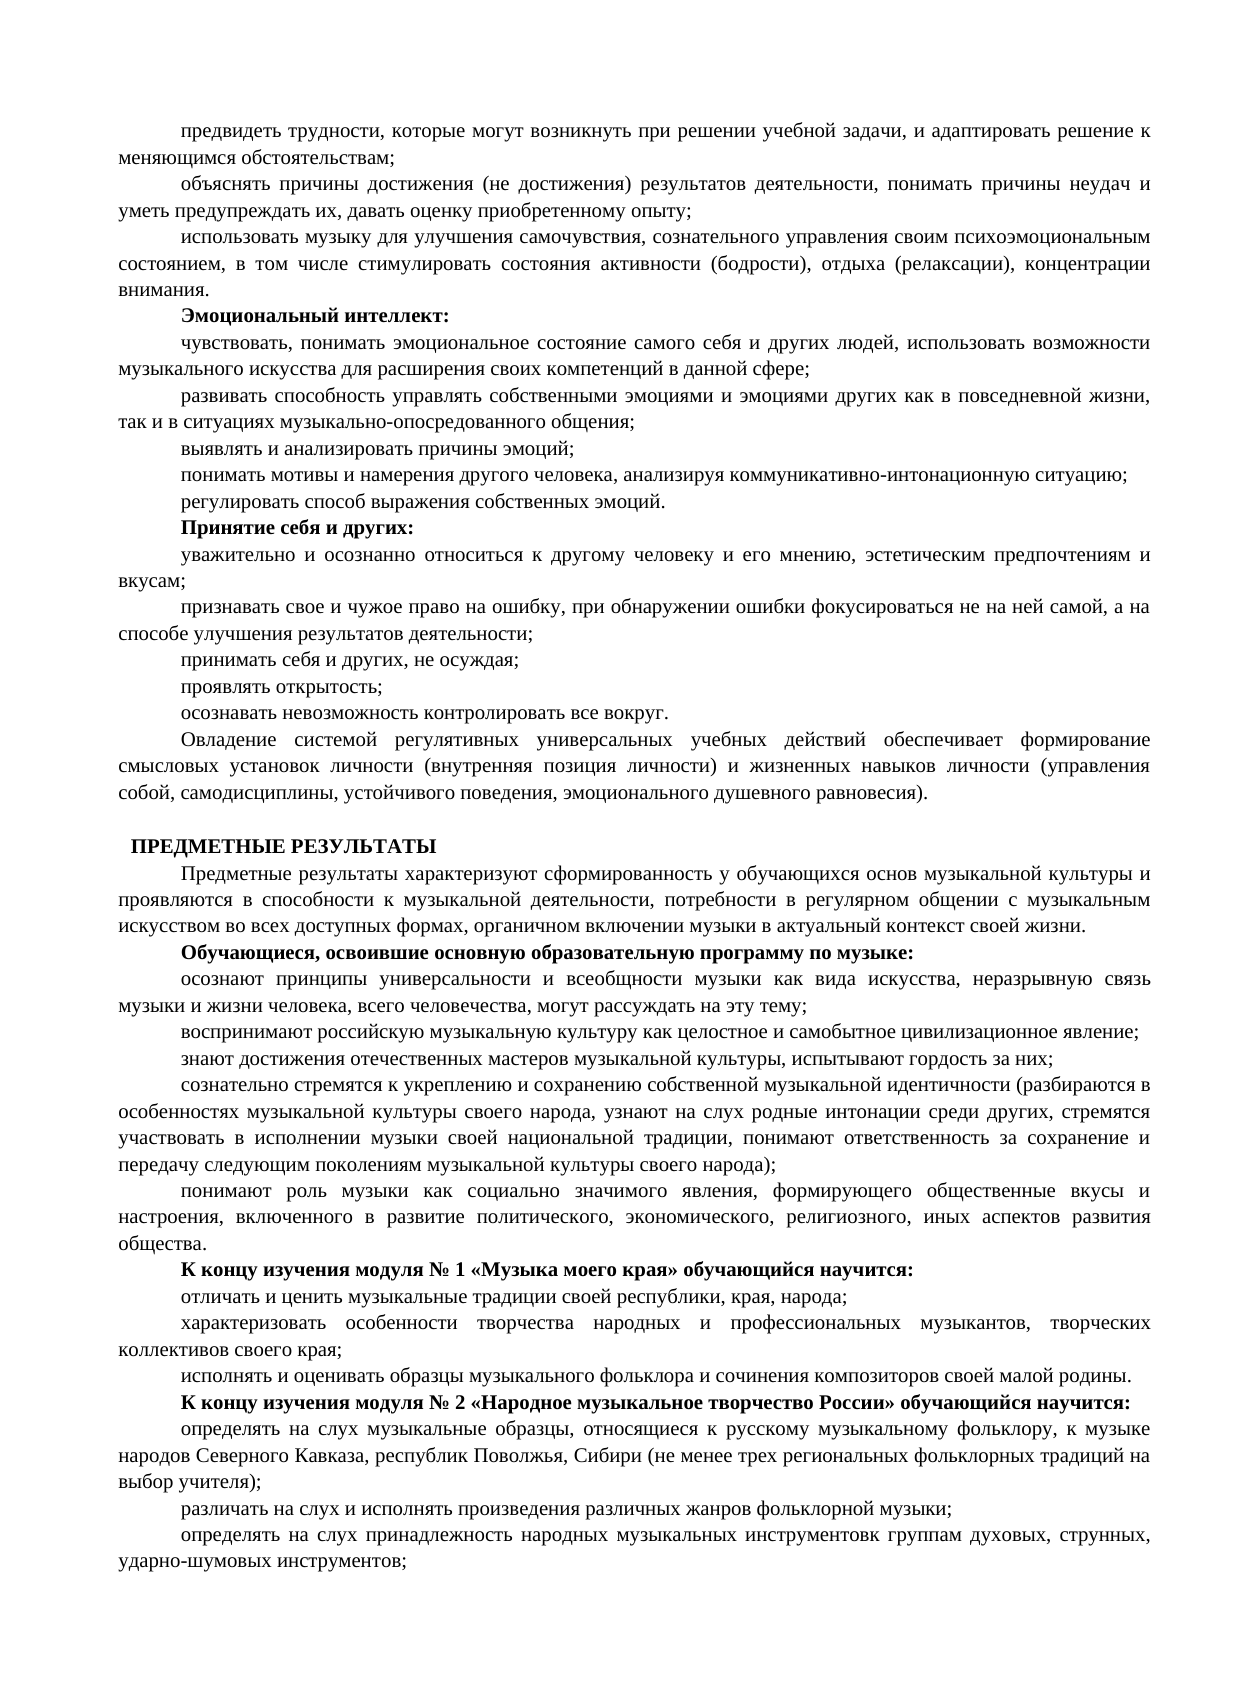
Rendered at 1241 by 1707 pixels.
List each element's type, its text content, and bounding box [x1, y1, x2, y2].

text К концу изучения модуля № 2 «Народное музыкальное творчество России» обучающийся научится: [118, 1389, 1152, 1414]
text Обучающиеся, освоившие основную образовательную программу по музыке: [118, 940, 1152, 964]
text предвидеть трудности, которые могут возникнуть при решении учебной задачи, и адаптировать решение к меняющимся обстоятельствам; [118, 118, 1152, 169]
text проявлять открытость; [118, 674, 1152, 698]
text осознают принципы универсальности и всеобщности музыки как вида искусства, неразрывную связь музыки и жизни человека, всего человечества, могут рассуждать на эту тему; [118, 966, 1152, 1017]
text характеризовать особенности творчества народных и профессиональных музыкантов, творческих коллективов своего края; [118, 1310, 1152, 1361]
text использовать музыку для улучшения самочувствия, сознательного управления своим психоэмоциональным состоянием, в том числе стимулировать состояния активности (бодрости), отдыха (релаксации), концентрации внимания. [118, 224, 1152, 301]
text воспринимают российскую музыкальную культуру как целостное и самобытное цивилизационное явление; [118, 1019, 1152, 1043]
text отличать и ценить музыкальные традиции своей республики, края, народа; [118, 1284, 1152, 1308]
text Эмоциональный интеллект: [118, 303, 1152, 327]
text определять на слух музыкальные образцы, относящиеся к русскому музыкальному фольклору, к музыке народов Северного Кавказа, республик Поволжья, Сибири (не менее трех региональных фольклорных традиций на выбор учителя); [118, 1416, 1152, 1493]
text развивать способность управлять собственными эмоциями и эмоциями других как в повседневной жизни, так и в ситуациях музыкально-опосредованного общения; [118, 383, 1152, 433]
text принимать себя и других, не осуждая; [118, 647, 1152, 671]
text Принятие себя и других: [118, 515, 1152, 539]
text чувствовать, понимать эмоциональное состояние самого себя и других людей, использовать возможности музыкального искусства для расширения своих компетенций в данной сфере; [118, 330, 1152, 380]
text признавать свое и чужое право на ошибку, при обнаружении ошибки фокусироваться не на ней самой, а на способе улучшения результатов деятельности; [118, 594, 1152, 645]
text Предметные результаты характеризуют сформированность у обучающихся основ музыкальной культуры и проявляются в способности к музыкальной деятельности, потребности в регулярном общении с музыкальным искусством во всех доступных формах, органичном включении музыки в актуальный контекст своей жизни. [118, 860, 1152, 937]
text понимать мотивы и намерения другого человека, анализируя коммуникативно-интонационную ситуацию; [118, 462, 1152, 486]
text выявлять и анализировать причины эмоций; [118, 436, 1152, 460]
text сознательно стремятся к укреплению и сохранению собственной музыкальной идентичности (разбираются в особенностях музыкальной культуры своего народа, узнают на слух родные интонации среди других, стремятся участвовать в исполнении музыки своей национальной традиции, понимают ответственность за сохранение и передачу следующим поколениям музыкальной культуры своего народа); [118, 1072, 1152, 1176]
text К концу изучения модуля № 1 «Музыка моего края» обучающийся научится: [118, 1257, 1152, 1281]
text определять на слух принадлежность народных музыкальных инструментовк группам духовых, струнных, ударно-шумовых инструментов; [118, 1522, 1152, 1572]
text знают достижения отечественных мастеров музыкальной культуры, испытывают гордость за них; [118, 1046, 1152, 1070]
text понимают роль музыки как социально значимого явления, формирующего общественные вкусы и настроения, включенного в развитие политического, экономического, религиозного, иных аспектов развития общества. [118, 1178, 1152, 1255]
text объяснять причины достижения (не достижения) результатов деятельности, понимать причины неудач и уметь предупреждать их, давать оценку приобретенному опыту; [118, 171, 1152, 222]
text осознавать невозможность контролировать все вокруг. [118, 700, 1152, 724]
text различать на слух и исполнять произведения различных жанров фольклорной музыки; [118, 1495, 1152, 1519]
text уважительно и осознанно относиться к другому человеку и его мнению, эстетическим предпочтениям и вкусам; [118, 541, 1152, 592]
text регулировать способ выражения собственных эмоций. [118, 488, 1152, 513]
text Овладение системой регулятивных универсальных учебных действий обеспечивает формирование смысловых установок личности (внутренняя позиция личности) и жизненных навыков личности (управления собой, самодисциплины, устойчивого поведения, эмоционального душевного равновесия). [118, 727, 1152, 804]
text исполнять и оценивать образцы музыкального фольклора и сочинения композиторов своей малой родины. [118, 1363, 1152, 1387]
text ПРЕДМЕТНЫЕ РЕЗУЛЬТАТЫ [131, 834, 1152, 858]
